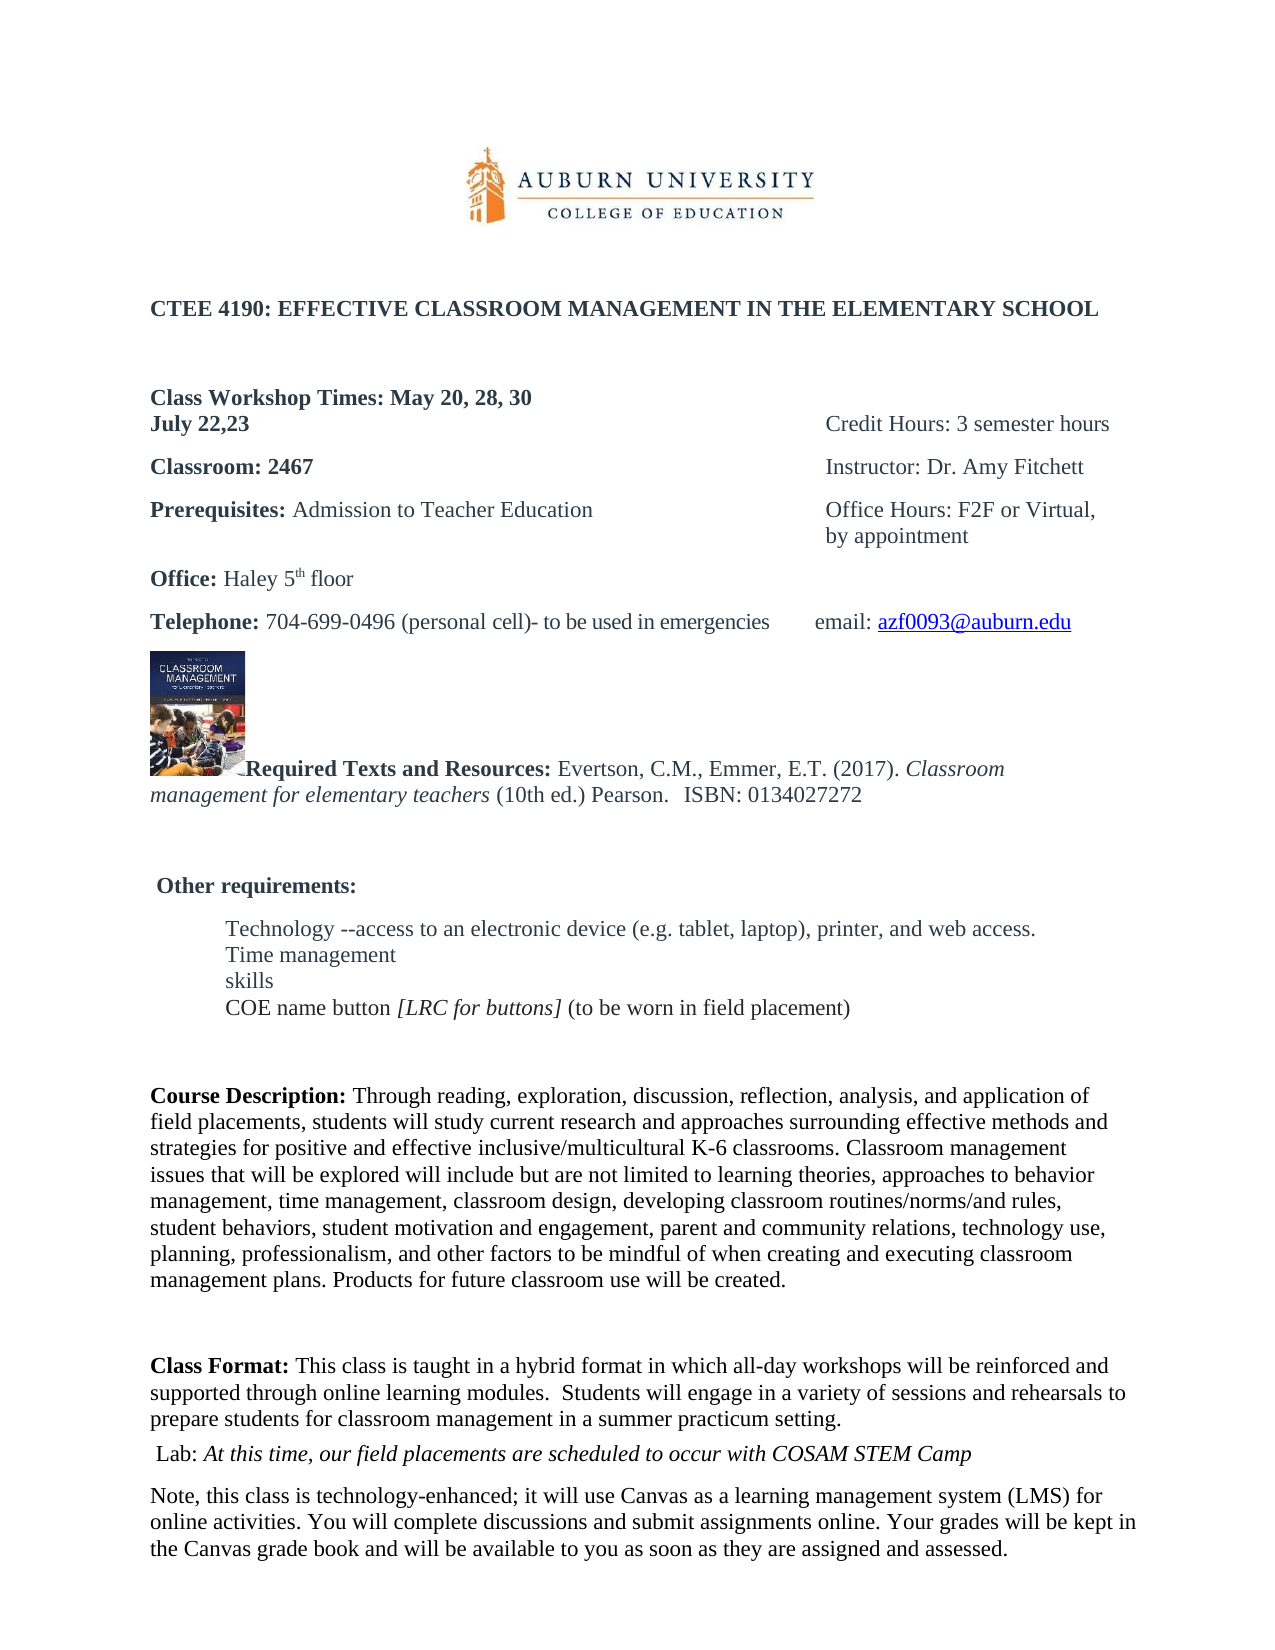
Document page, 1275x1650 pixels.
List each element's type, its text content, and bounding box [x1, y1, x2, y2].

text CTEE 4190: EFFECTIVE CLASSROOM MANAGEMENT IN THE ELEMENTARY SCHOOL [150, 295, 1137, 322]
text Note, this class is technology-enhanced; it will use Canvas as a learning management system (LMS) for online activities. You will complete discussions and submit assignments online. Your grades will be kept in the Canvas grade book and will be available to you as soon as they are assigned and assessed. [150, 1482, 1137, 1561]
text Time management skills [225, 941, 450, 994]
text Required Texts and Resources: Evertson, C.M., Emmer, E.T. (2017). Classroom management for elementary teachers (10th ed.) Pearson. ISBN: 0134027272 [150, 651, 1096, 807]
text Classroom: 2467 Instructor: Dr. Amy Fitchett [150, 453, 1137, 480]
text Prerequisites: Admission to Teacher Education Office Hours: F2F or Virtual, by appointment [150, 496, 1096, 549]
text Class Format: This class is taught in a hybrid format in which all-day workshops will be reinforced and supported through online learning modules. Students will engage in a variety of sessions and rehearsals to prepare students for classroom management in a summer practicum setting. [150, 1352, 1137, 1432]
text COE name button [LRC for buttons] (to be worn in field placement) [225, 994, 1137, 1020]
text Office: Haley 5th floor [150, 565, 1137, 592]
text Telephone: 704-699-0496 (personal cell)- to be used in emergencies email: azf0093@auburn.edu [150, 608, 1137, 634]
text Class Workshop Times: May 20, 28, 30 [150, 384, 1137, 410]
text Other requirements: [156, 872, 1137, 898]
text July 22,23 Credit Hours: 3 semester hours [150, 410, 1137, 436]
text Technology --access to an electronic device (e.g. tablet, laptop), printer, and web access. [225, 915, 1122, 941]
picture [466, 147, 814, 228]
text Lab: At this time, our field placements are scheduled to occur with COSAM STEM Camp [150, 1440, 1122, 1466]
picture [150, 651, 246, 776]
text Course Description: Through reading, exploration, discussion, reflection, analysis, and application of field placements, students will study current research and approaches surrounding effective methods and strategies for positive and effective inclusive/multicultural K-6 classrooms. Classroom management issues that will be explored will include but are not limited to learning theories, approaches to behavior management, time management, classroom design, developing classroom routines/norms/and rules, student behaviors, student motivation and engagement, parent and community relations, technology use, planning, professionalism, and other factors to be mindful of when creating and executing classroom management plans. Products for future classroom use will be created. [150, 1082, 1122, 1293]
